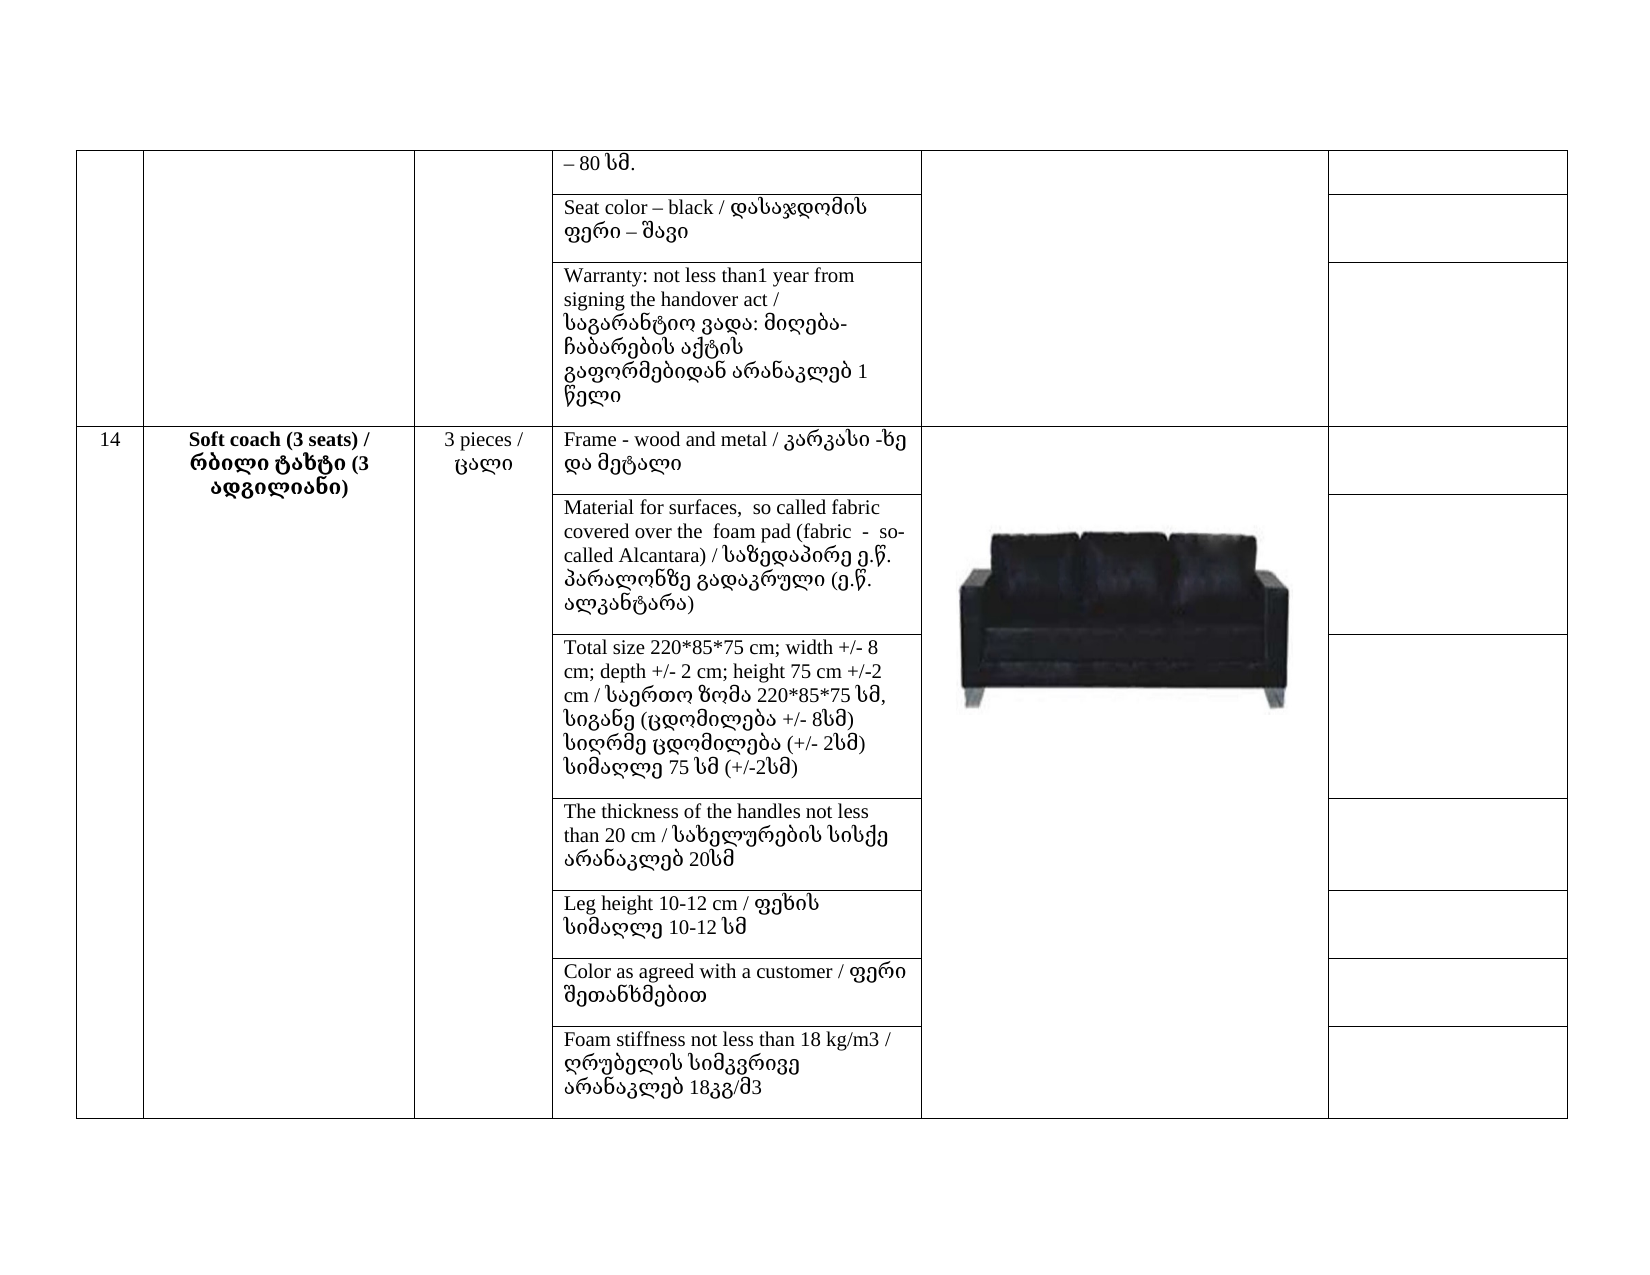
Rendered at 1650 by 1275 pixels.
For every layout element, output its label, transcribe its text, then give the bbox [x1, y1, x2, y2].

table_cell [1329, 799, 1567, 890]
table_cell [1329, 151, 1567, 194]
table_cell Warranty: not less than1 year from signing the handover act / საგარანტიო ვადა: მიღება-ჩაბარების აქტის გაფორმებიდან არანაკლებ 1 წელი [553, 263, 921, 426]
table_cell Leg height 10-12 cm / ფეხის სიმაღლე 10-12 სმ [553, 891, 921, 958]
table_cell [553, 151, 921, 194]
table_cell Soft coach (3 seats) / რბილი ტახტი (3 ადგილიანი) [144, 427, 414, 1118]
table_cell Seat color – black / დასაჯდომის ფერი – შავი [553, 195, 921, 262]
table_cell The thickness of the handles not less than 20 cm / სახელურების სისქე არანაკლებ 20სმ [553, 799, 921, 890]
table_cell [1329, 635, 1567, 798]
table_cell [1329, 427, 1567, 494]
table_cell Material for surfaces, so called fabric covered over the foam pad (fabric - so-called Alcantara) / საზედაპირე ე.წ. პარალონზე გადაკრული (ე.წ. ალკანტარა) [553, 495, 921, 634]
picture [955, 521, 1294, 715]
table_cell Foam stiffness not less than 18 kg/m3 / ღრუბელის სიმკვრივე არანაკლებ 18კგ/მ3 [553, 1027, 921, 1118]
table_cell Frame - wood and metal / კარკასი -ხე და მეტალი [553, 427, 921, 494]
table_cell Color as agreed with a customer / ფერი შეთანხმებით [553, 959, 921, 1026]
table_cell 14 [77, 427, 143, 1118]
table_cell 3 pieces / ცალი [415, 427, 552, 1118]
table_cell [922, 427, 1328, 1118]
table_cell [1329, 959, 1567, 1026]
table_cell [1329, 263, 1567, 426]
table_cell [1329, 1027, 1567, 1118]
table_cell Total size 220*85*75 cm; width +/- 8 cm; depth +/- 2 cm; height 75 cm +/-2 cm / საერთო ზომა 220*85*75 სმ, სიგანე (ცდომილება +/- 8სმ) სიღრმე ცდომილება (+/- 2სმ) სიმაღლე 75 სმ (+/-2სმ) [553, 635, 921, 798]
table_cell [1329, 891, 1567, 958]
table_cell [1329, 495, 1567, 634]
table_cell [1329, 195, 1567, 262]
